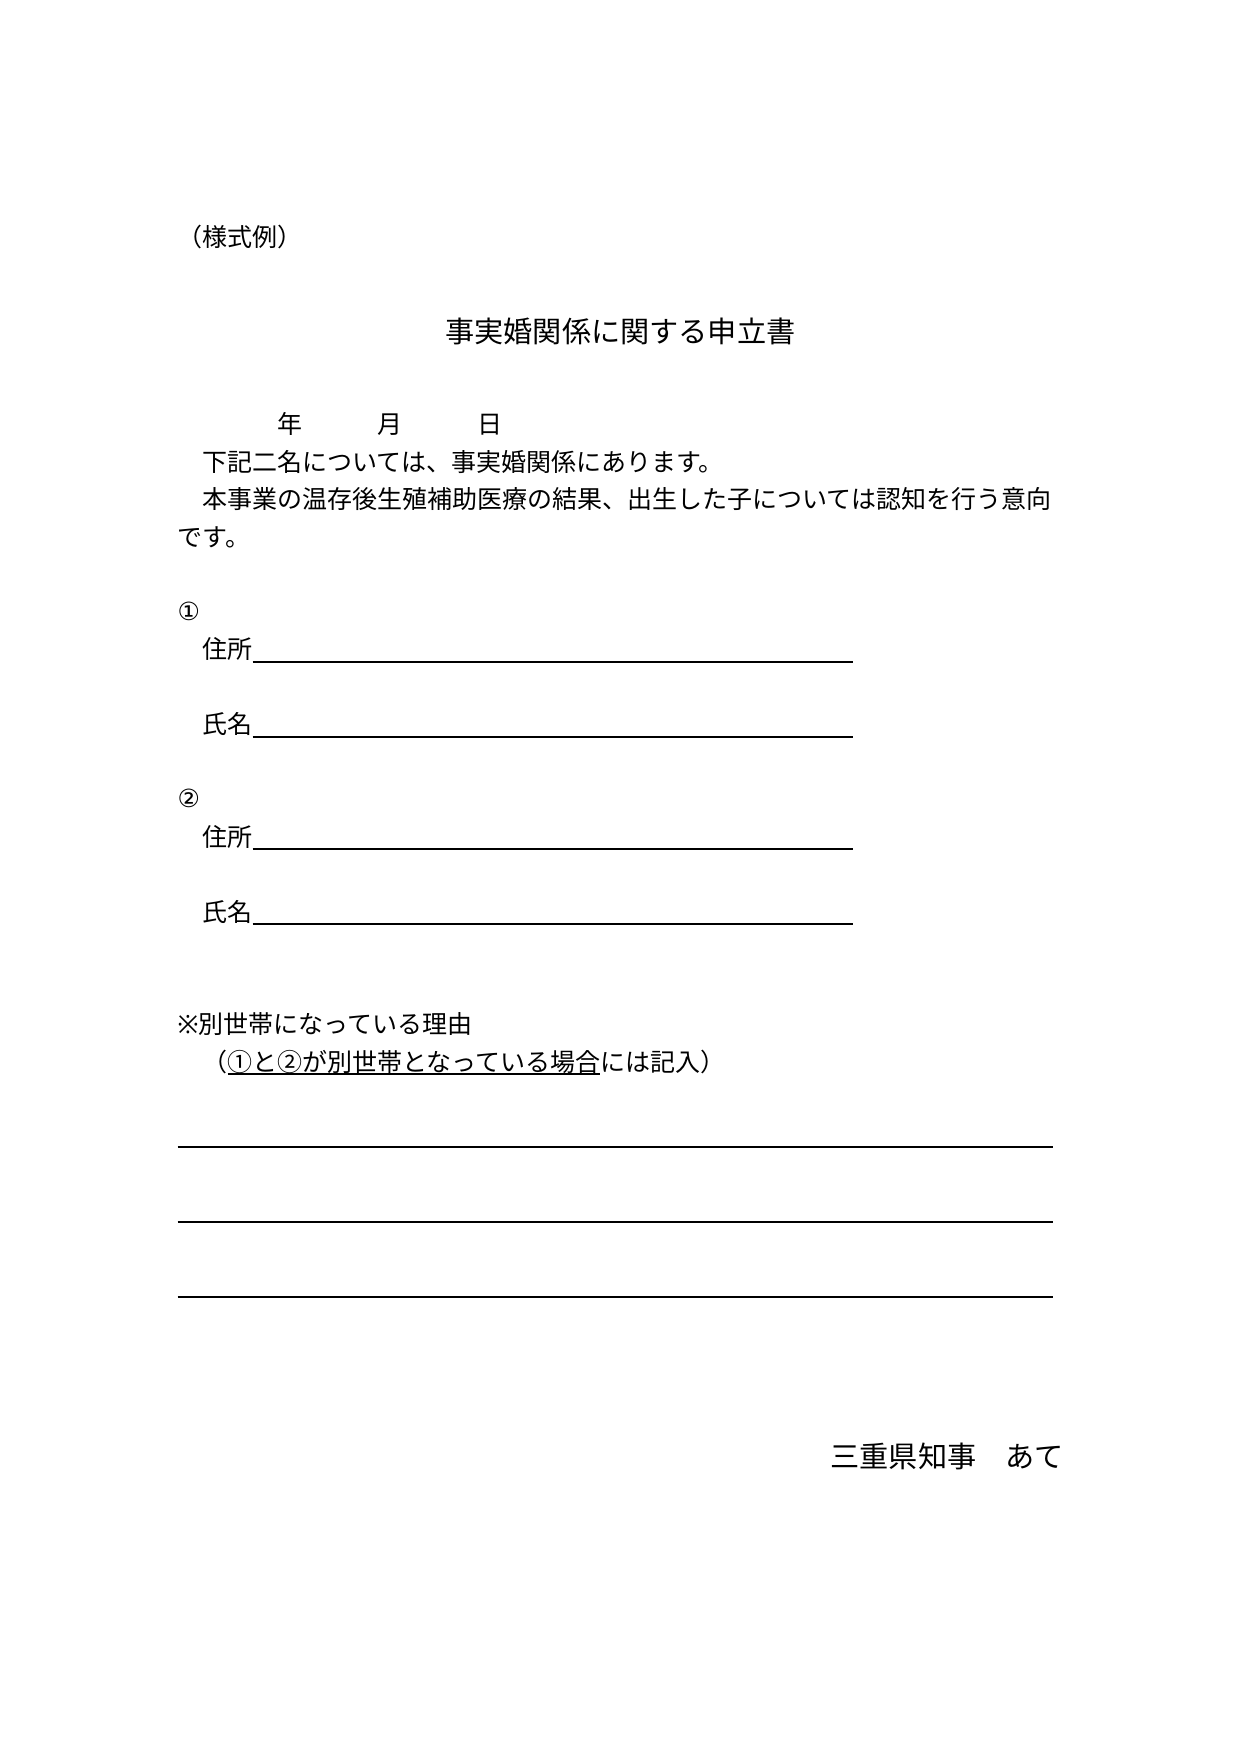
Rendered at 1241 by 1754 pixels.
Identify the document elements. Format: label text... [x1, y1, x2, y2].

text ② [177, 779, 1063, 817]
text ① [177, 592, 1063, 629]
text 三重県知事 あて [177, 1417, 1063, 1492]
text ※別世帯になっている理由 [177, 1004, 1063, 1042]
text 本事業の温存後生殖補助医療の結果、出生した子については認知を行う意向です。 [177, 479, 1063, 554]
text 住所 [177, 817, 1063, 854]
text 氏名 [177, 704, 1063, 742]
text （①と②が別世帯となっている場合には記入） [177, 1042, 1063, 1079]
text 氏名 [177, 892, 1063, 929]
text （様式例） [177, 217, 1063, 254]
text 年 月 日 [177, 404, 1063, 442]
text 事実婚関係に関する申立書 [177, 292, 1063, 367]
text 住所 [177, 629, 1063, 667]
text 下記二名については、事実婚関係にあります。 [177, 442, 1063, 479]
